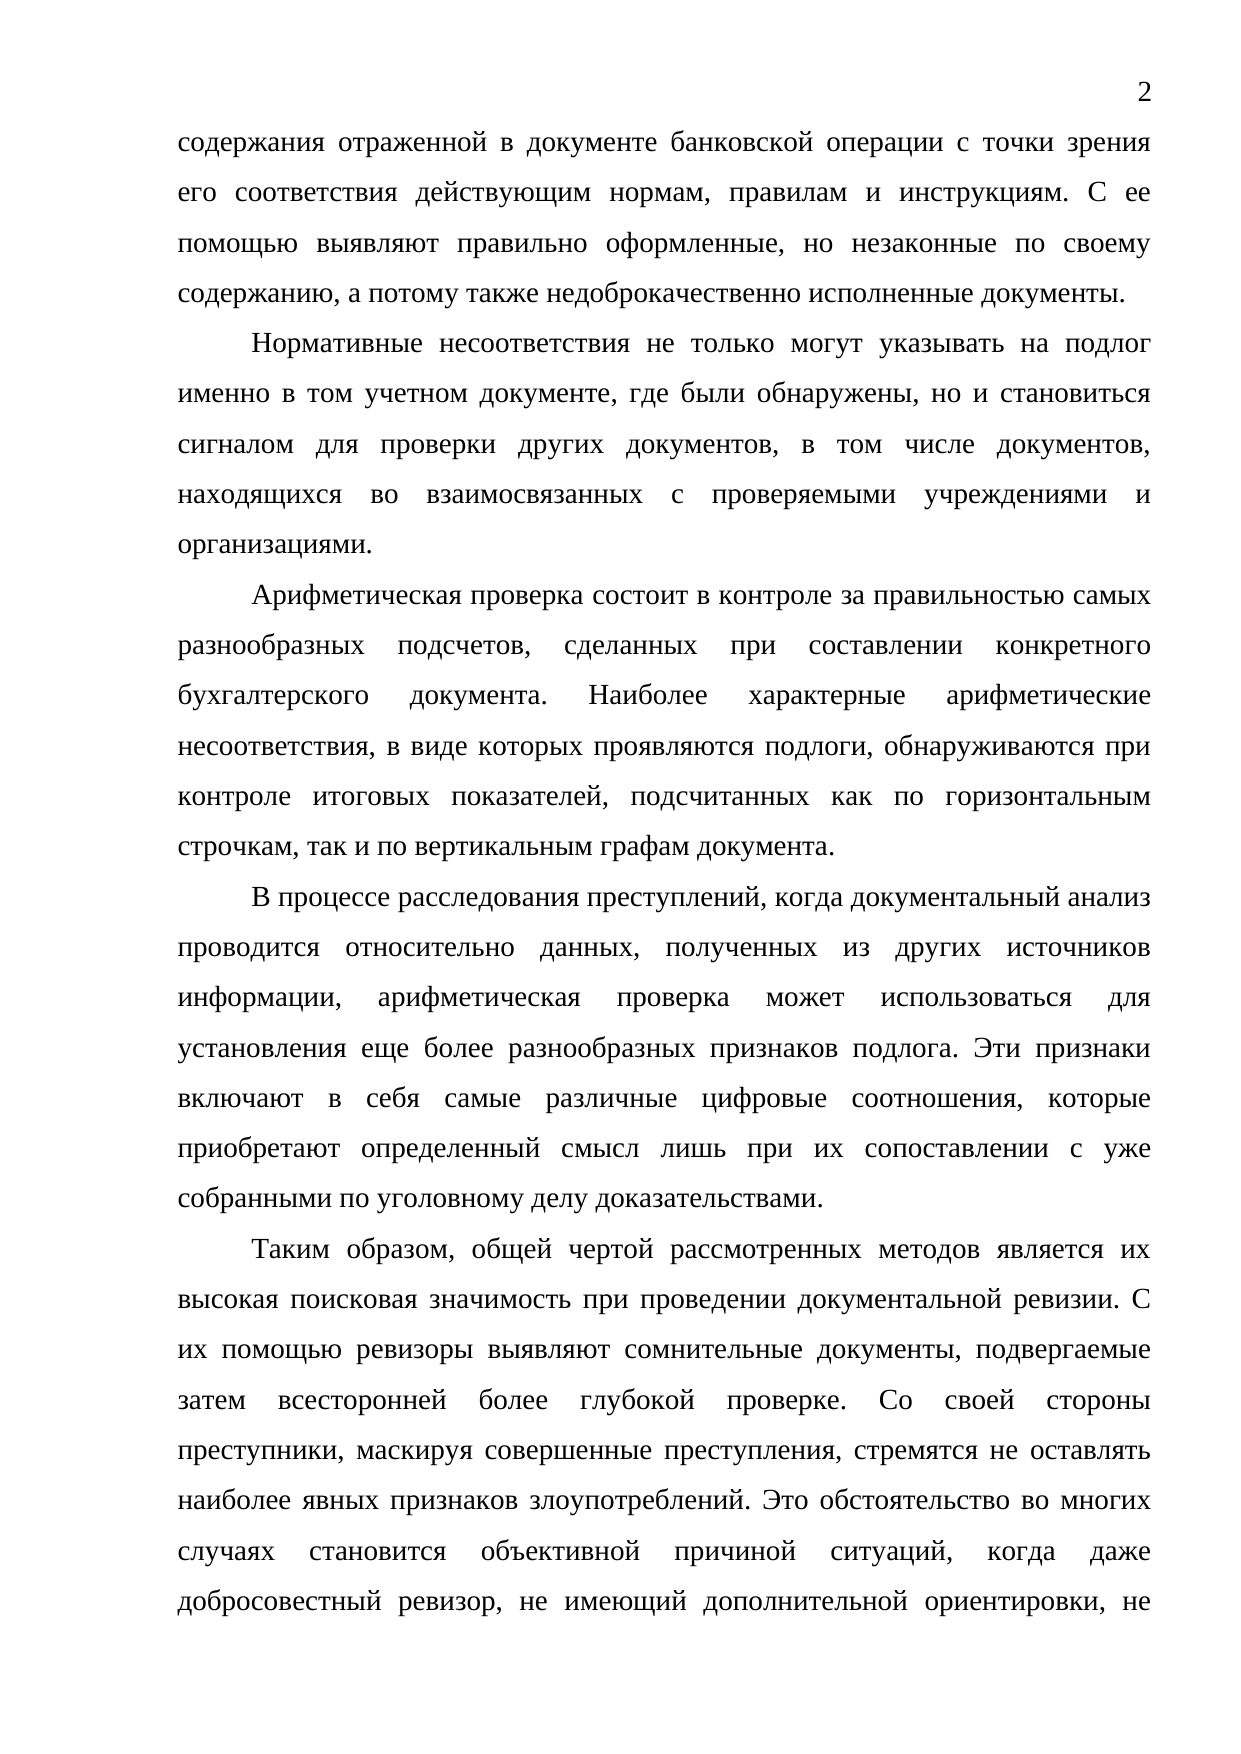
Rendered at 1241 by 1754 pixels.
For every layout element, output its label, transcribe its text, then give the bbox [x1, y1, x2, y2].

text В процессе расследования преступлений, когда документальный анализ проводится относительно данных, полученных из других источников информации, арифметическая проверка может использоваться для установления еще более разнообразных признаков подлога. Эти признаки включают в себя самые различные цифровые соотношения, которые приобретают определенный смысл лишь при их сопоставлении с уже собранными по уголовному делу доказательствами. [177, 879, 1152, 1214]
text Нормативные несоответствия не только могут указывать на подлог именно в том учетном документе, где были обнаружены, но и становиться сигналом для проверки других документов, в том числе документов, находящихся во взаимосвязанных с проверяемыми учреждениями и организациями. [177, 325, 1152, 560]
text Арифметическая проверка состоит в контроле за правильностью самых разнообразных подсчетов, сделанных при составлении конкретного бухгалтерского документа. Наиболее характерные арифметические несоответствия, в виде которых проявляются подлоги, обнаруживаются при контроле итоговых показателей, подсчитанных как по горизонтальным строчкам, так и по вертикальным графам документа. [177, 577, 1152, 862]
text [177, 1231, 1152, 1617]
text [177, 124, 1152, 308]
